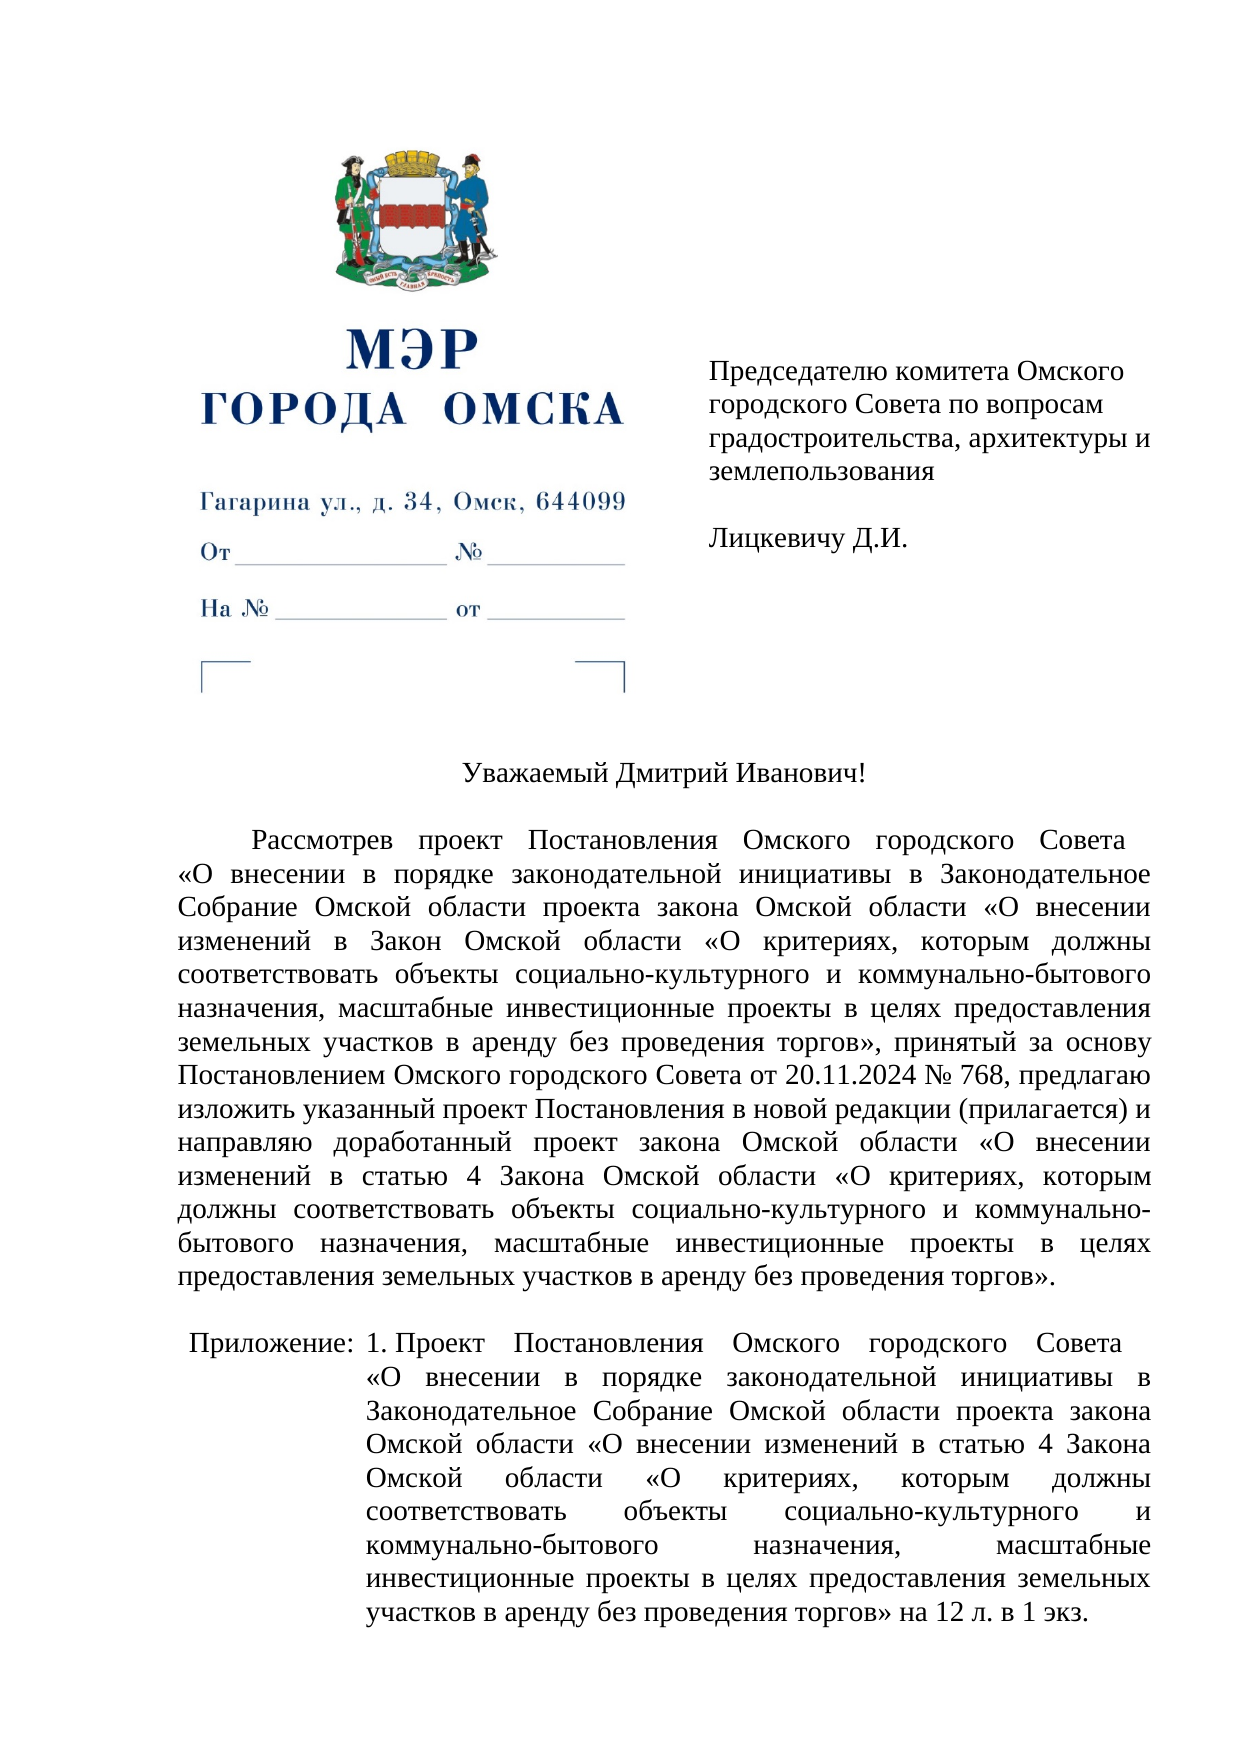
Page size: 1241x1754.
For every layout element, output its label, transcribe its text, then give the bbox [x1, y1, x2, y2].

picture [68, 83, 656, 709]
table_header Приложение: [189, 1326, 366, 1627]
text Рассмотрев проект Постановления Омского городского Совета «О внесении в порядке законодательной инициативы в Законодательное Собрание Омской области проекта закона Омской области «О внесении изменений в Закон Омской области «О критериях, которым должны соответствовать объекты социально-культурного и коммунально-бытового назначения, масштабные инвестиционные проекты в целях предоставления земельных участков в аренду без проведения торгов», принятый за основу Постановлением Омского городского Совета от 20.11.2024 № 768, предлагаю изложить указанный проект Постановления в новой редакции (прилагается) и направляю доработанный проект закона Омской области «О внесении изменений в статью 4 Закона Омской области «О критериях, которым должны соответствовать объекты социально-культурного и коммунально-бытового назначения, масштабные инвестиционные проекты в целях предоставления земельных участков в аренду без проведения торгов». [177, 822, 1152, 1292]
text Уважаемый Дмитрий Иванович! [177, 755, 1152, 789]
table_header 1. Проект Постановления Омского городского Совета «О внесении в порядке законодательной инициативы в Законодательное Собрание Омской области проекта закона Омской области «О внесении изменений в статью 4 Закона Омской области «О критериях, которым должны соответствовать объекты социально-культурного и коммунально-бытового назначения, масштабные инвестиционные проекты в целях предоставления земельных участков в аренду без проведения торгов» на 12 л. в 1 экз. [366, 1326, 1167, 1627]
text Лицкевичу Д.И. [709, 521, 1152, 554]
text Председателю комитета Омского городского Совета по вопросам градостроительства, архитектуры и землепользования [709, 353, 1152, 487]
